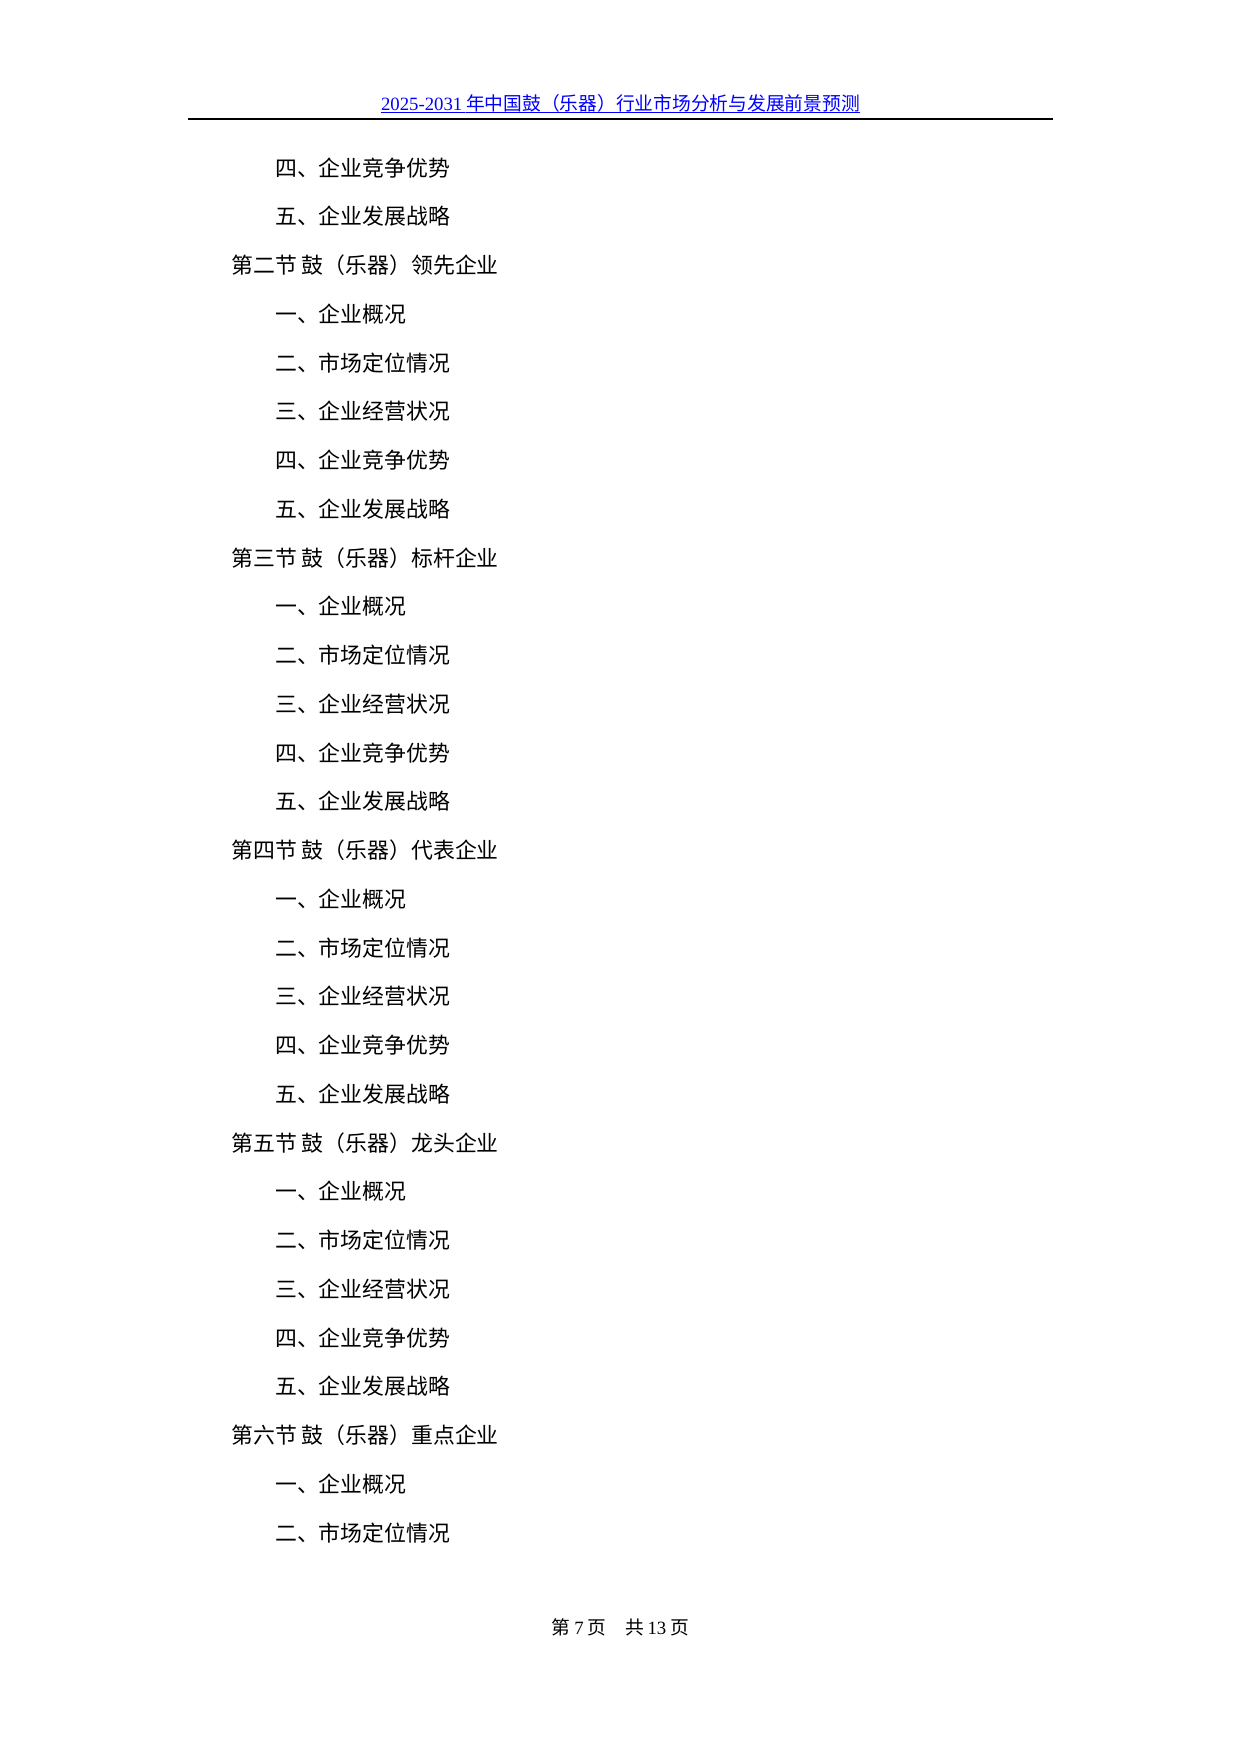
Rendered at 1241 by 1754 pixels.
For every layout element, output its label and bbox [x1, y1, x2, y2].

text [187, 150, 1053, 1548]
